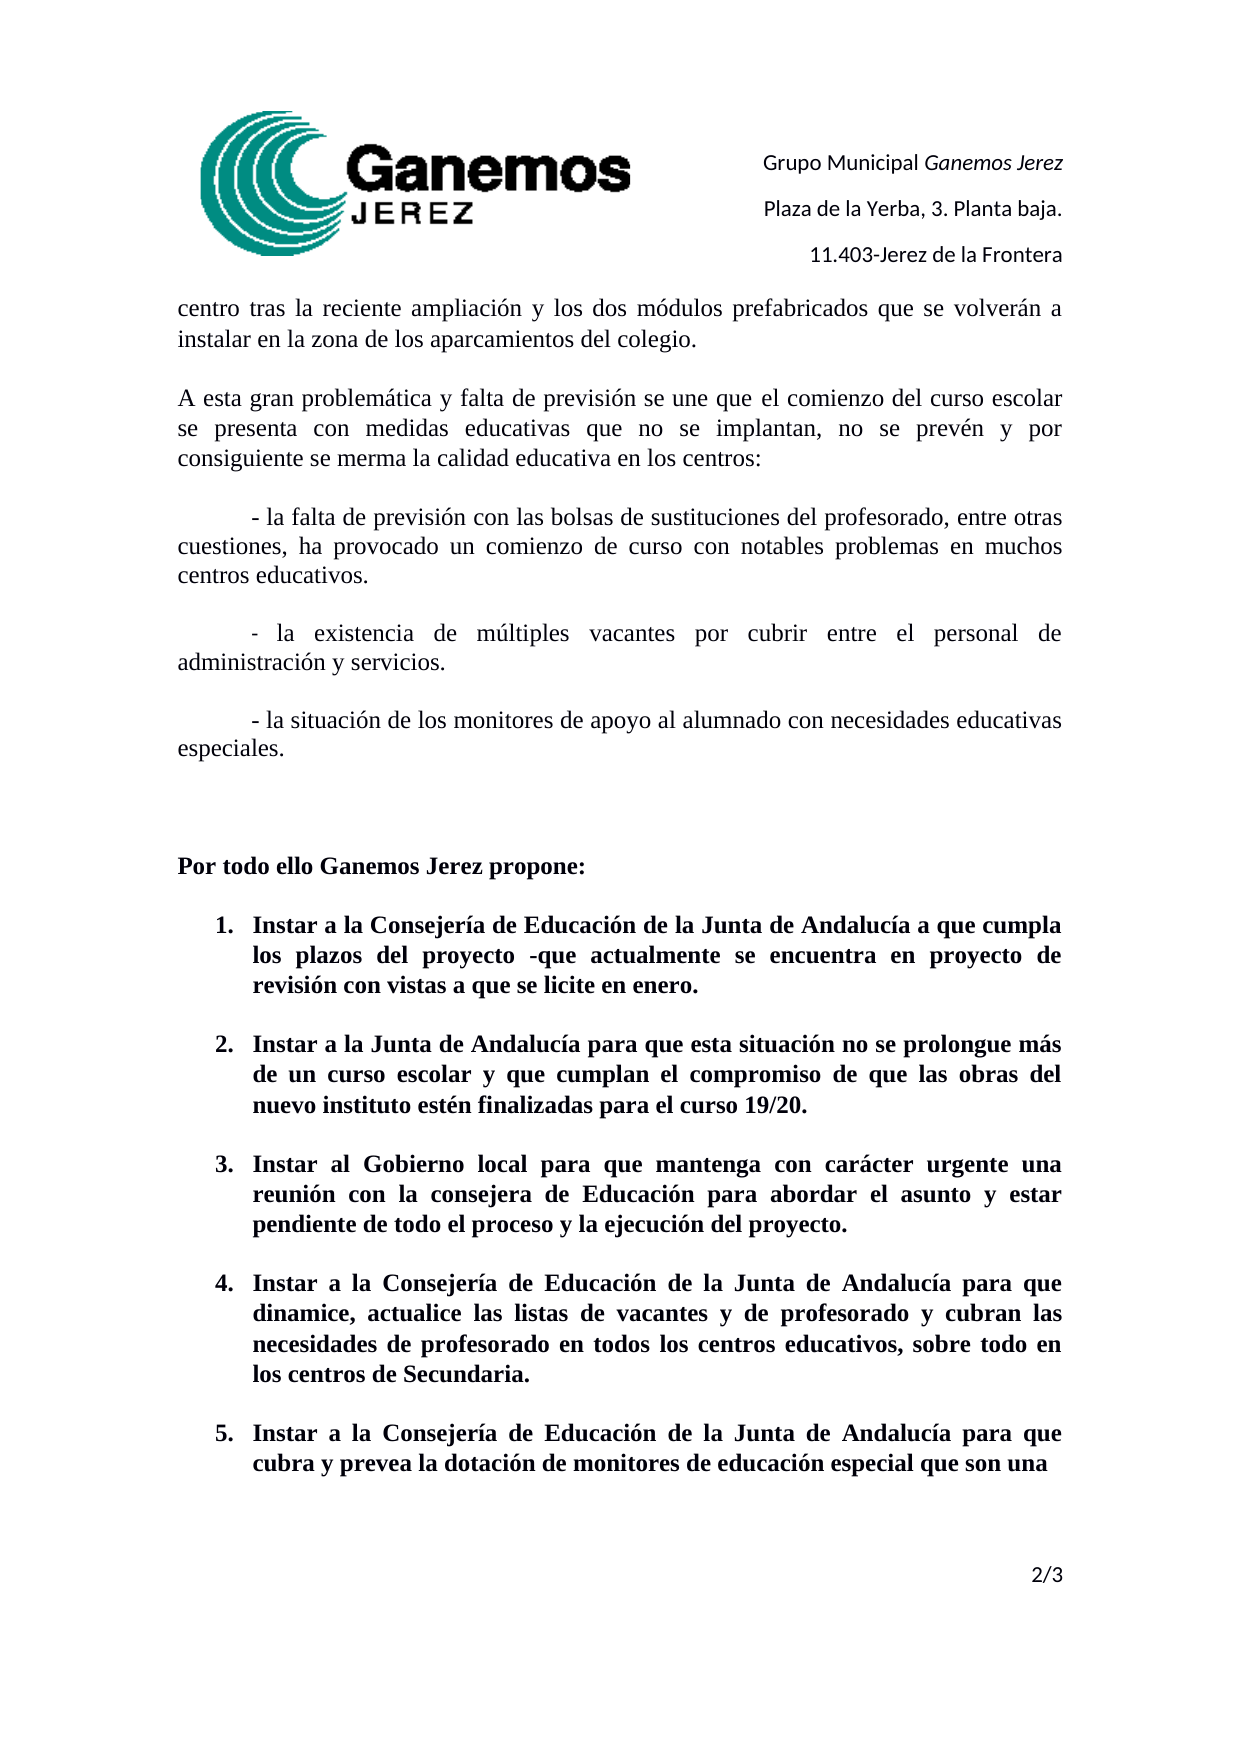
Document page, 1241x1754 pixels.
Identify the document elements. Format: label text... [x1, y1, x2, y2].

text - la existencia de múltiples vacantes por cubrir entre el personal de administración y servicios. [177, 618, 1063, 676]
text A esta gran problemática y falta de previsión se une que el comienzo del curso escolar se presenta con medidas educativas que no se implantan, no se prevén y por consiguiente se merma la calidad educativa en los centros: [177, 383, 1063, 472]
list Instar a la Junta de Andalucía para que esta situación no se prolongue más de un curso escolar y que cumplan el compromiso de que las obras del nuevo instituto estén finalizadas para el curso 19/20. [215, 1029, 1063, 1118]
text Por todo ello Ganemos Jerez propone: [177, 851, 1063, 879]
text - la falta de previsión con las bolsas de sustituciones del profesorado, entre otras cuestiones, ha provocado un comienzo de curso con notables problemas en muchos centros educativos. [177, 502, 1063, 589]
text centro tras la reciente ampliación y los dos módulos prefabricados que se volverán a instalar en la zona de los aparcamientos del colegio. [177, 293, 1063, 352]
text - la situación de los monitores de apoyo al alumnado con necesidades educativas especiales. [177, 705, 1063, 762]
list Instar a la Consejería de Educación de la Junta de Andalucía para que dinamice, actualice las listas de vacantes y de profesorado y cubran las necesidades de profesorado en todos los centros educativos, sobre todo en los centros de Secundaria. [215, 1268, 1063, 1387]
list Instar a la Consejería de Educación de la Junta de Andalucía para que cubra y prevea la dotación de monitores de educación especial que son una [215, 1418, 1063, 1477]
list Instar al Gobierno local para que mantenga con carácter urgente una reunión con la consejera de Educación para abordar el asunto y estar pendiente de todo el proceso y la ejecución del proyecto. [215, 1149, 1063, 1238]
picture [200, 111, 631, 256]
list Instar a la Consejería de Educación de la Junta de Andalucía a que cumpla los plazos del proyecto -que actualmente se encuentra en proyecto de revisión con vistas a que se licite en enero. [215, 910, 1063, 999]
